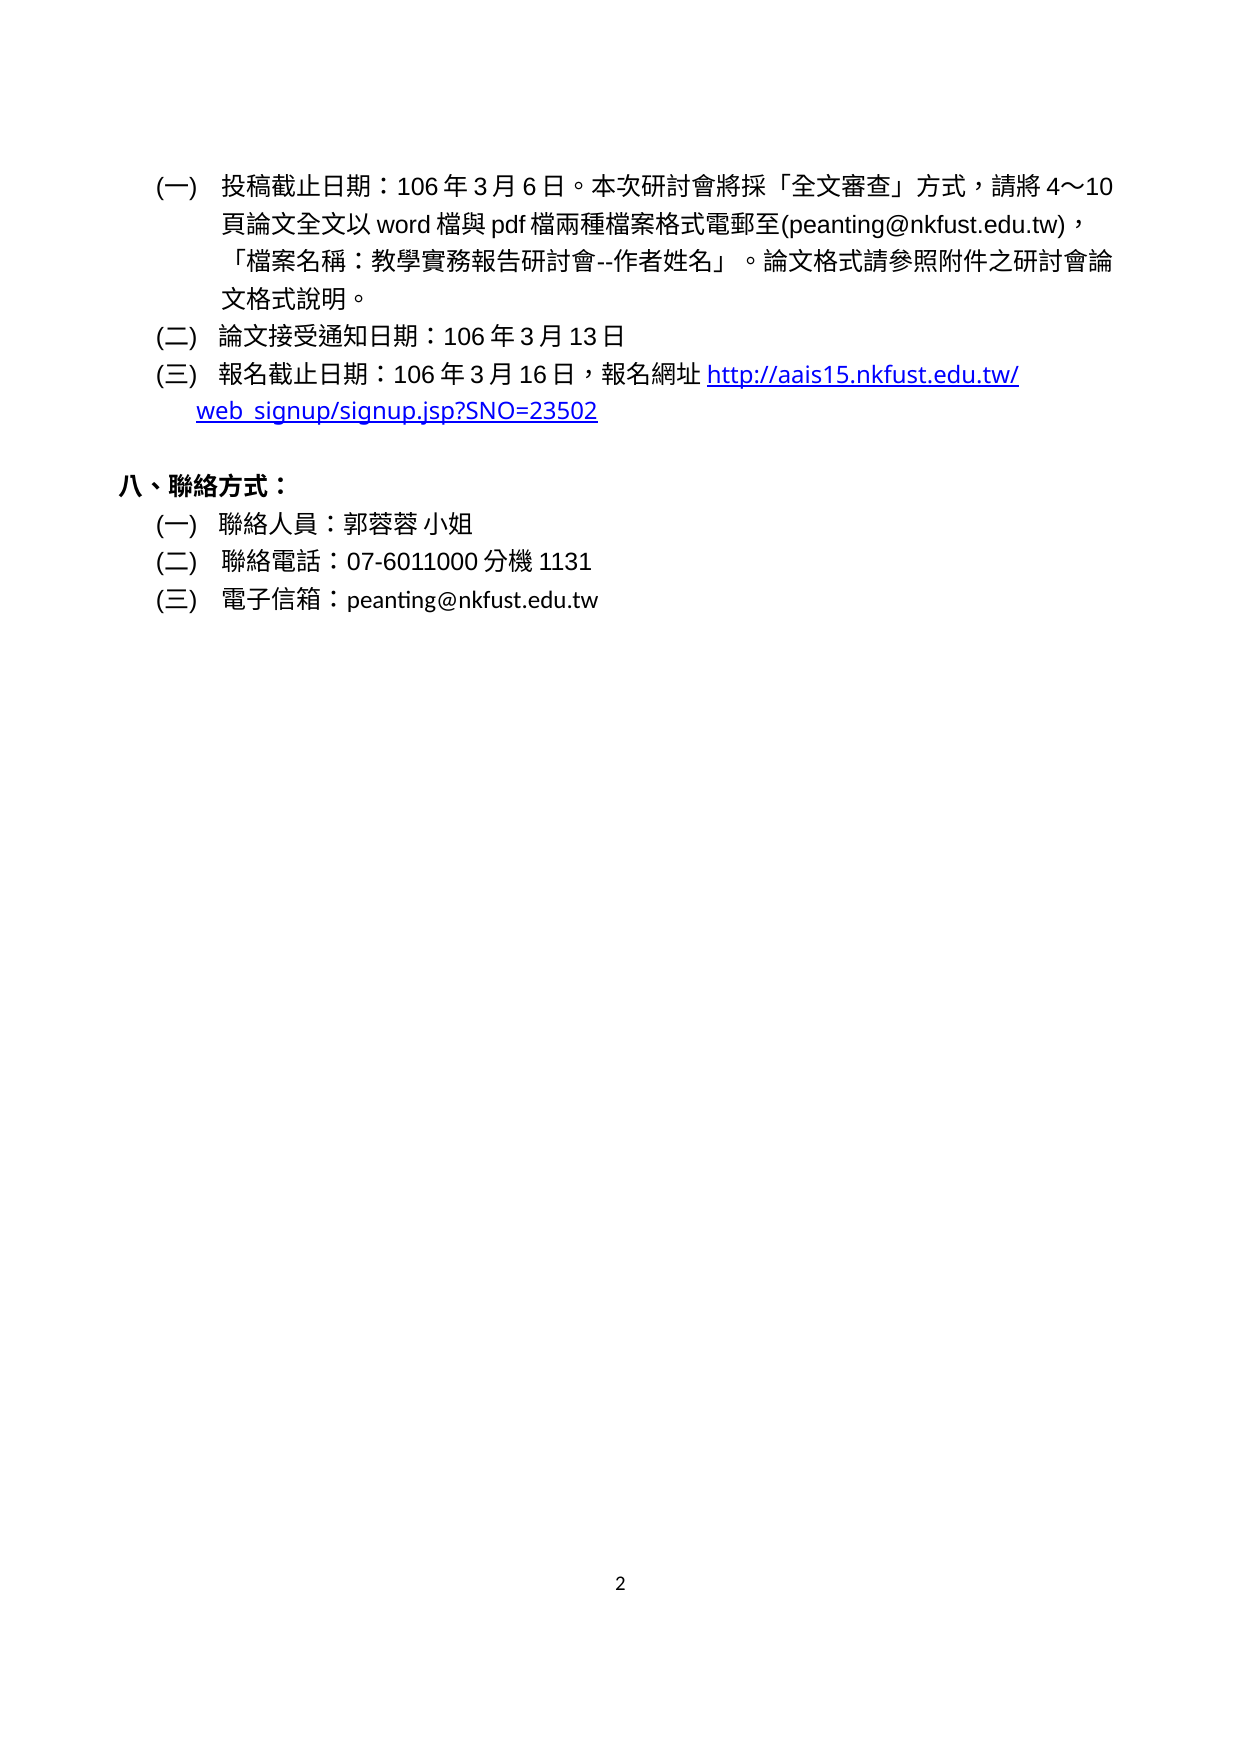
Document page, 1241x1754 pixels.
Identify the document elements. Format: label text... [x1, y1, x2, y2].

list 報名截止日期：106年3月16日，報名網址http://aais15.nkfust.edu.tw/web_signup/signup.jsp?SNO=23502 [156, 353, 1122, 428]
list 電子信箱：peanting@nkfust.edu.tw [156, 578, 1122, 616]
list 聯絡人員：郭蓉蓉 小姐 [156, 503, 1122, 541]
text 八、聯絡方式： [118, 466, 1122, 503]
list 聯絡電話：07-6011000分機1131 [156, 541, 1122, 578]
list 論文接受通知日期：106年3月13日 [156, 316, 1122, 353]
list 投稿截止日期：106年3月6日。本次研討會將採「全文審查」方式，請將4〜10頁論文全文以word檔與pdf檔兩種檔案格式電郵至(peanting@nkfust.edu.tw)，「檔案名稱：教學實務報告研討會--作者姓名」。論文格式請參照附件之研討會論文格式說明。 [156, 166, 1122, 316]
